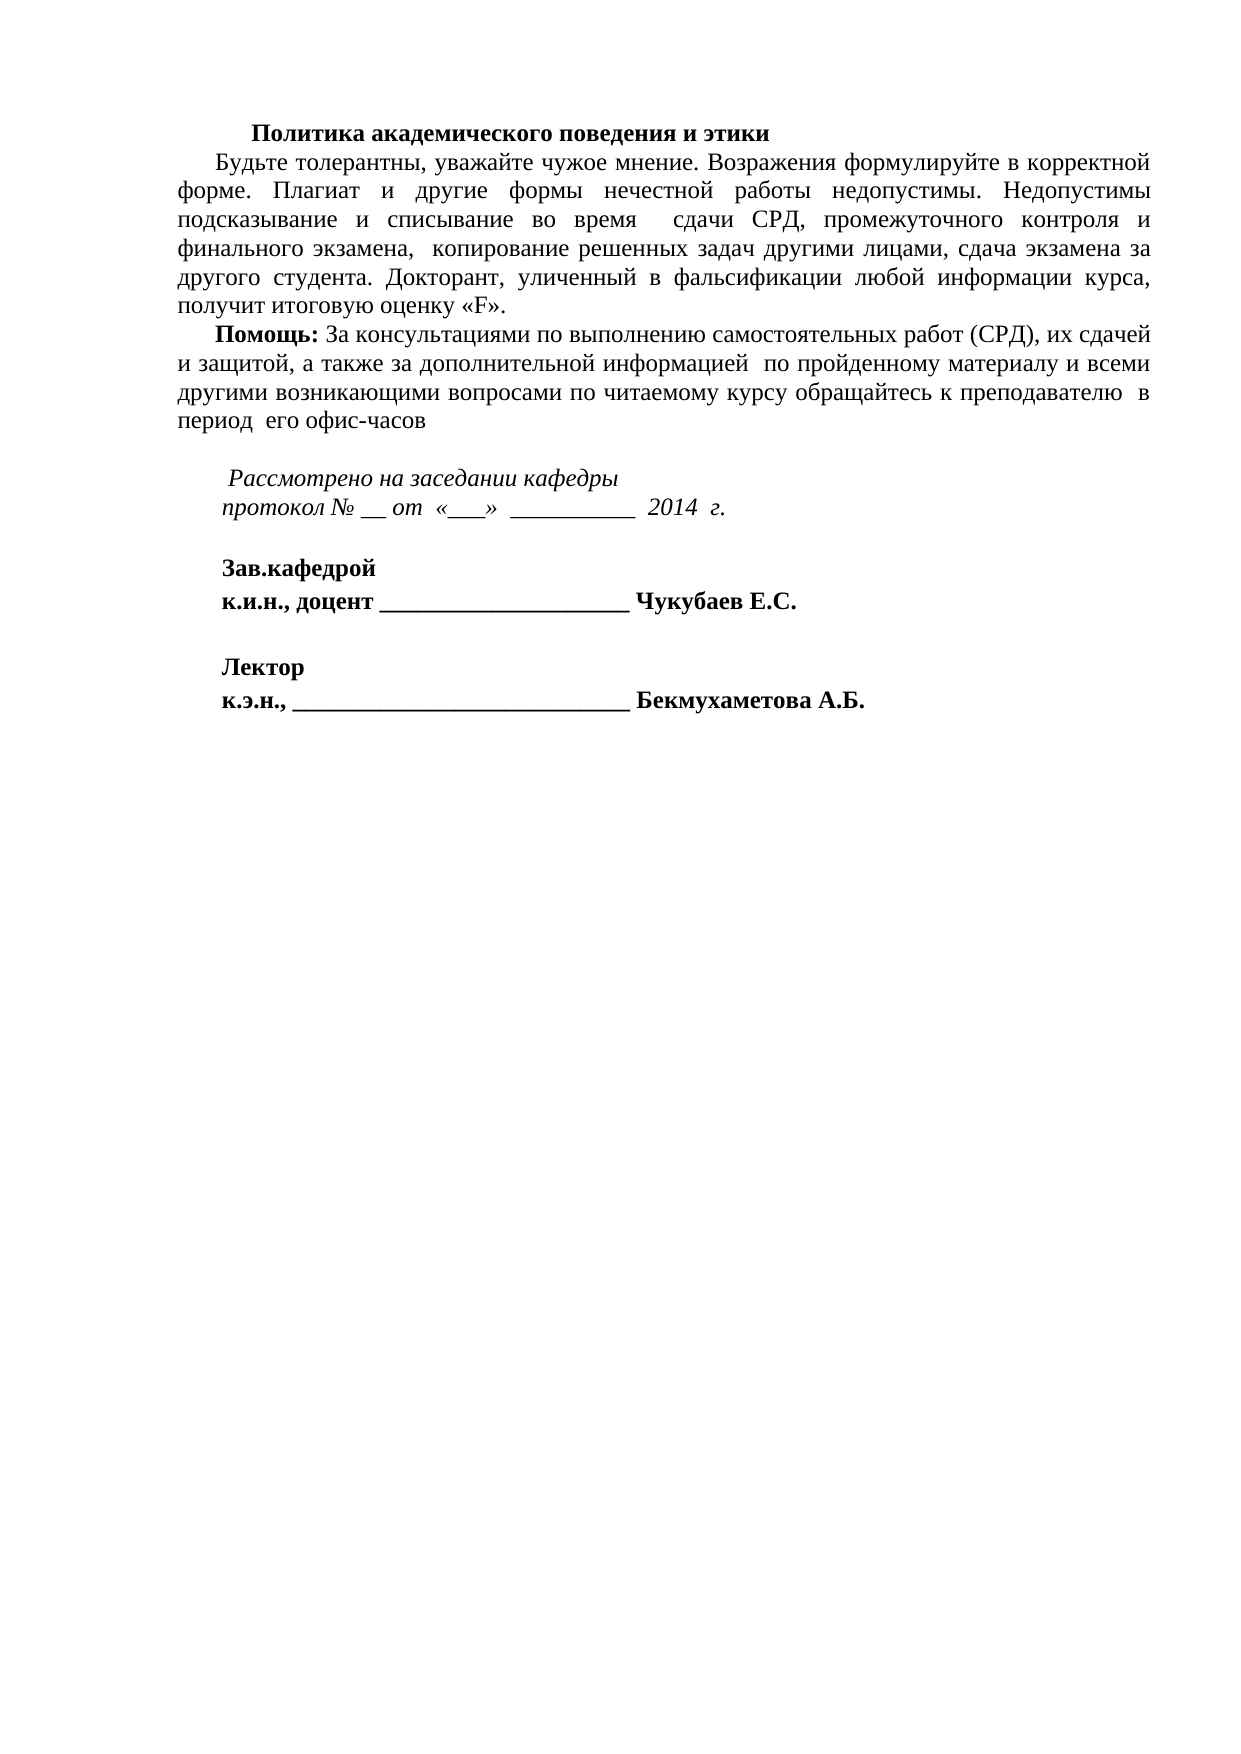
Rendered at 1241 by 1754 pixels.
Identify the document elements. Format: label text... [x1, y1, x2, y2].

text Помощь: За консультациями по выполнению самостоятельных работ (СРД), их сдачей и защитой, а также за дополнительной информацией по пройденному материалу и всеми другими возникающими вопросами по читаемому курсу обращайтесь к преподавателю в период его офис-часов [177, 319, 1152, 434]
text к.э.н., ___________________________ Бекмухаметова А.Б. [177, 685, 1152, 714]
text Будьте толерантны, уважайте чужое мнение. Возражения формулируйте в корректной форме. Плагиат и другие формы нечестной работы недопустимы. Недопустимы подсказывание и списывание во время сдачи СРД, промежуточного контроля и финального экзамена, копирование решенных задач другими лицами, сдача экзамена за другого студента. Докторант, уличенный в фальсификации любой информации курса, получит итоговую оценку «F». [177, 147, 1152, 319]
text Рассмотрено на заседании кафедры [177, 463, 1152, 492]
text Зав.кафедрой [177, 553, 1152, 582]
text протокол № __ от «___» __________ 2014 г. [177, 492, 1152, 521]
text Лектор [177, 652, 1152, 681]
text к.и.н., доцент ____________________ Чукубаев Е.С. [177, 586, 1152, 615]
text Политика академического поведения и этики [177, 118, 1152, 147]
